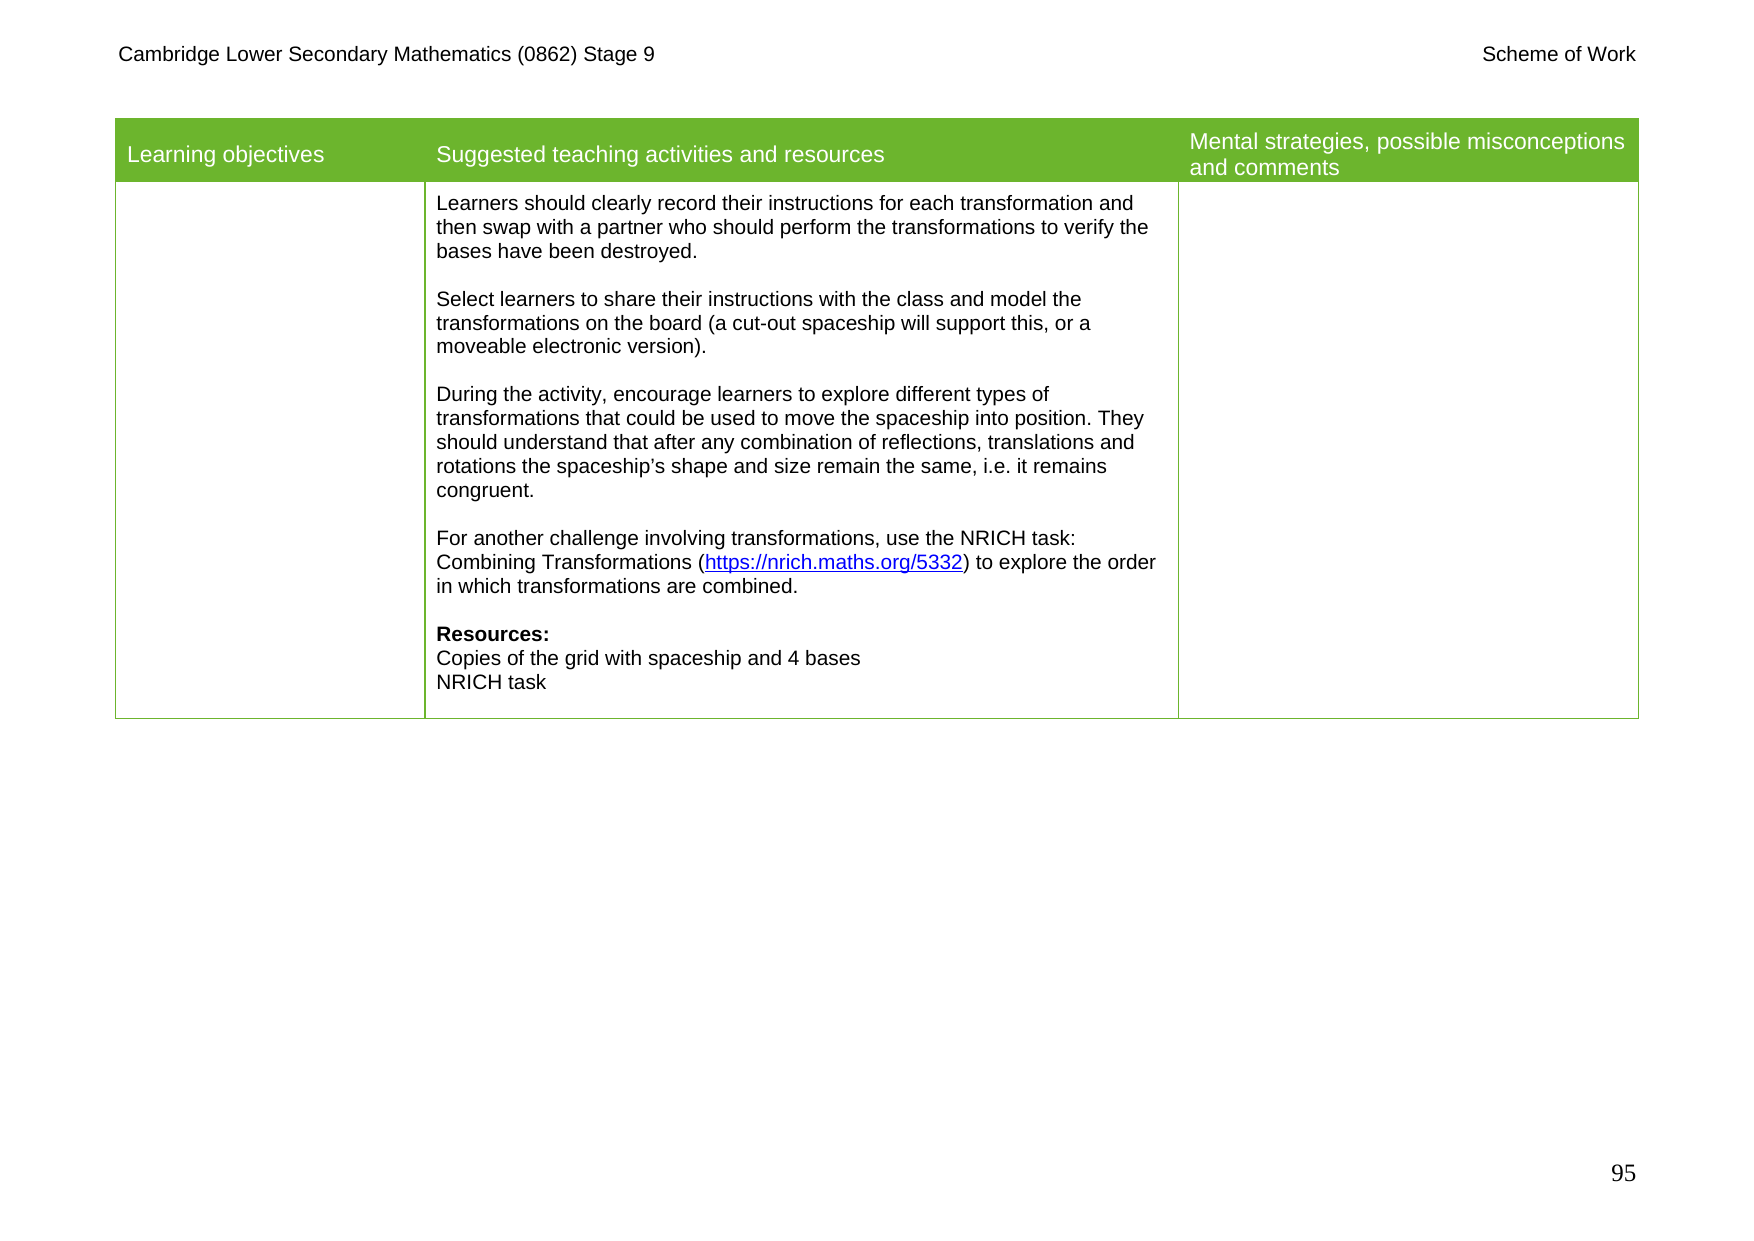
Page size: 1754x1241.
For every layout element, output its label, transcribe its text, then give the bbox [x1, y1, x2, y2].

table_header Mental strategies, possible misconceptions and comments [1179, 119, 1638, 181]
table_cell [426, 182, 1178, 718]
table_header Suggested teaching activities and resources [426, 119, 1178, 181]
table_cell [116, 182, 424, 718]
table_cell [1179, 182, 1638, 718]
table_header Learning objectives [116, 119, 424, 181]
